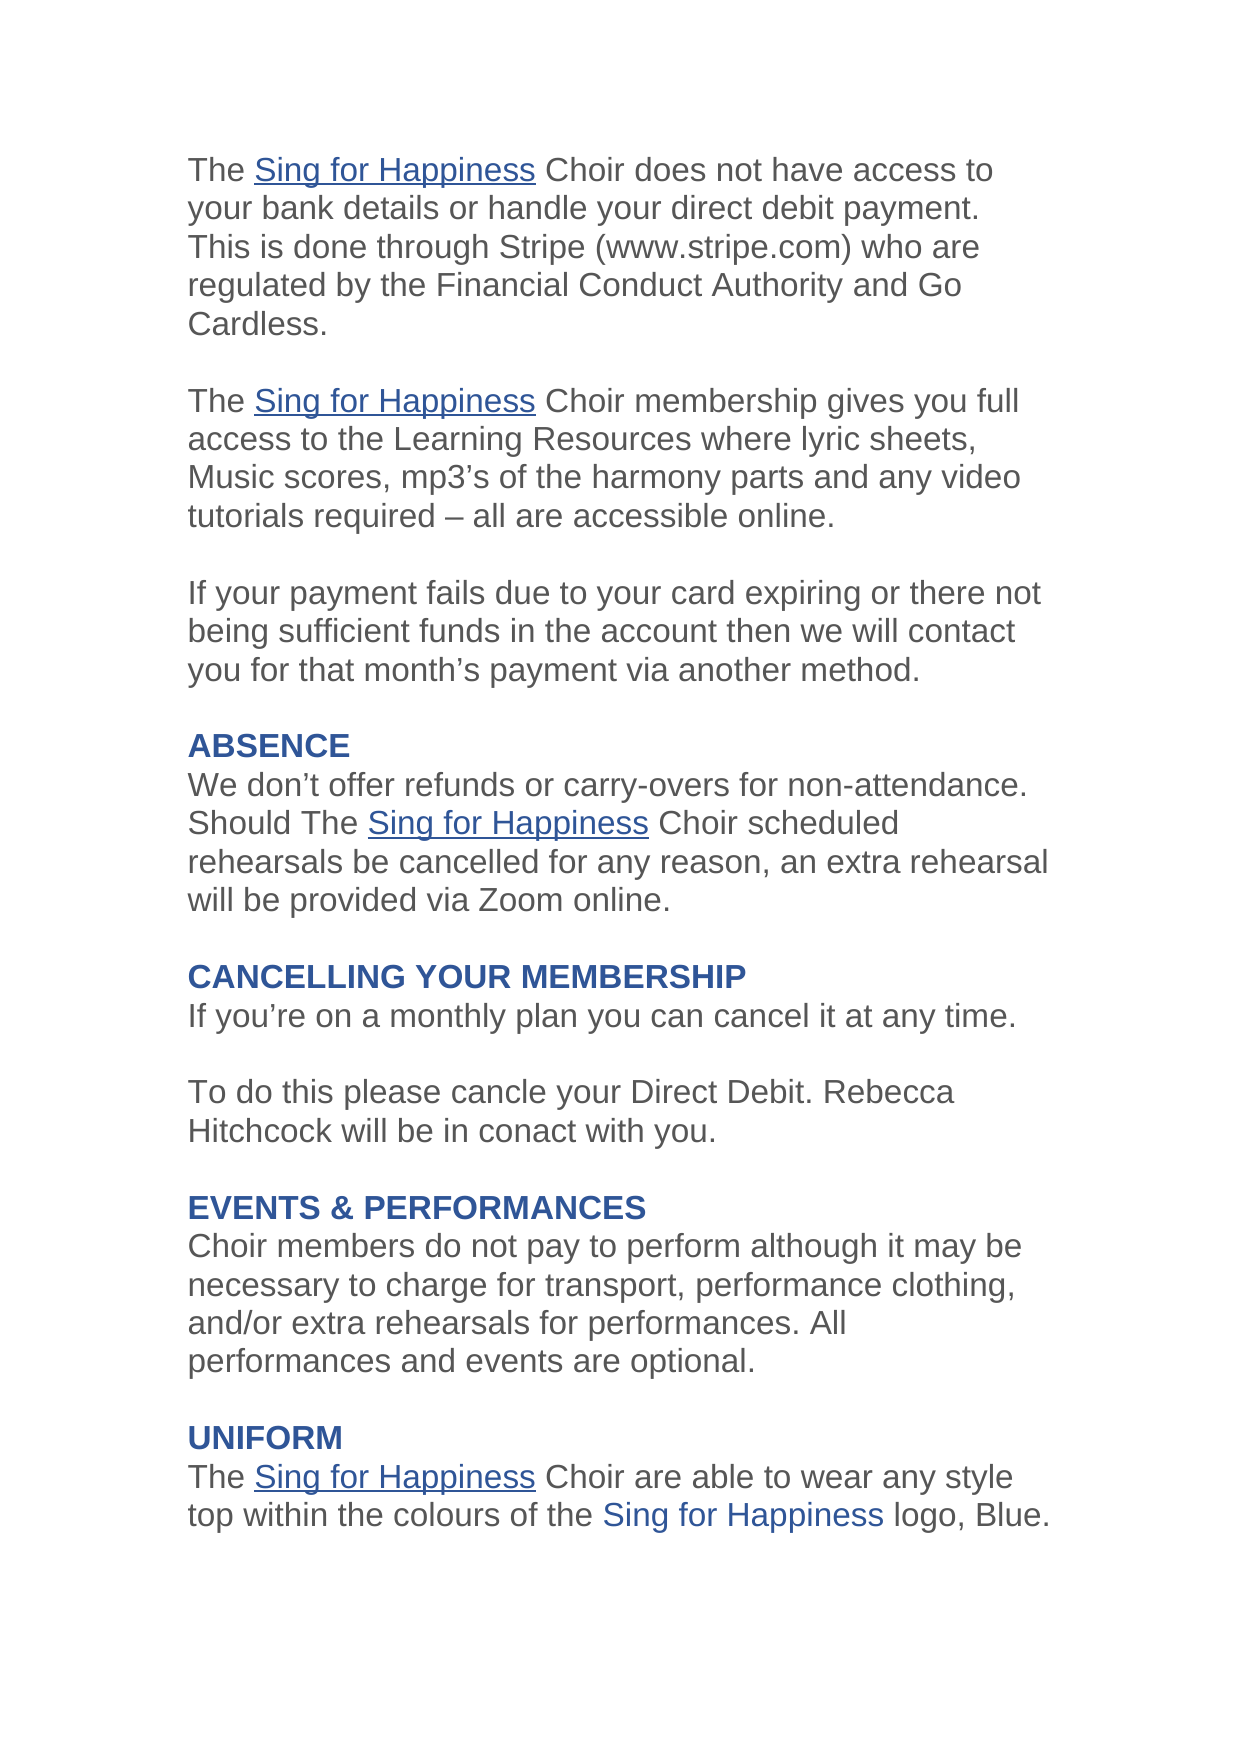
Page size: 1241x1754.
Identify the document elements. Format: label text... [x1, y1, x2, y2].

text If you’re on a monthly plan you can cancel it at any time. [187, 996, 1053, 1034]
subtitle CANCELLING YOUR MEMBERSHIP [187, 957, 1053, 996]
text The Sing for Happiness Choir does not have access to your bank details or handle your direct debit payment. This is done through Stripe (www.stripe.com) who are regulated by the Financial Conduct Authority and Go Cardless. [187, 150, 1053, 342]
subtitle ABSENCE [187, 727, 1053, 765]
text To do this please cancle your Direct Debit. Rebecca Hitchcock will be in conact with you. [187, 1072, 1053, 1149]
text The Sing for Happiness Choir are able to wear any style top within the colours of the Sing for Happiness logo, Blue. [187, 1457, 1053, 1534]
text If your payment fails due to your card expiring or there not being sufficient funds in the account then we will contact you for that month’s payment via another method. [187, 573, 1053, 688]
text We don’t offer refunds or carry-overs for non-attendance. Should The Sing for Happiness Choir scheduled rehearsals be cancelled for any reason, an extra rehearsal will be provided via Zoom online. [187, 765, 1053, 919]
subtitle EVENTS & PERFORMANCES [187, 1188, 1053, 1226]
text Choir members do not pay to perform although it may be necessary to charge for transport, performance clothing, and/or extra rehearsals for performances. All performances and events are optional. [187, 1226, 1053, 1380]
subtitle UNIFORM [187, 1418, 1053, 1457]
text The Sing for Happiness Choir membership gives you full access to the Learning Resources where lyric sheets, Music scores, mp3’s of the harmony parts and any video tutorials required – all are accessible online. [187, 381, 1053, 534]
